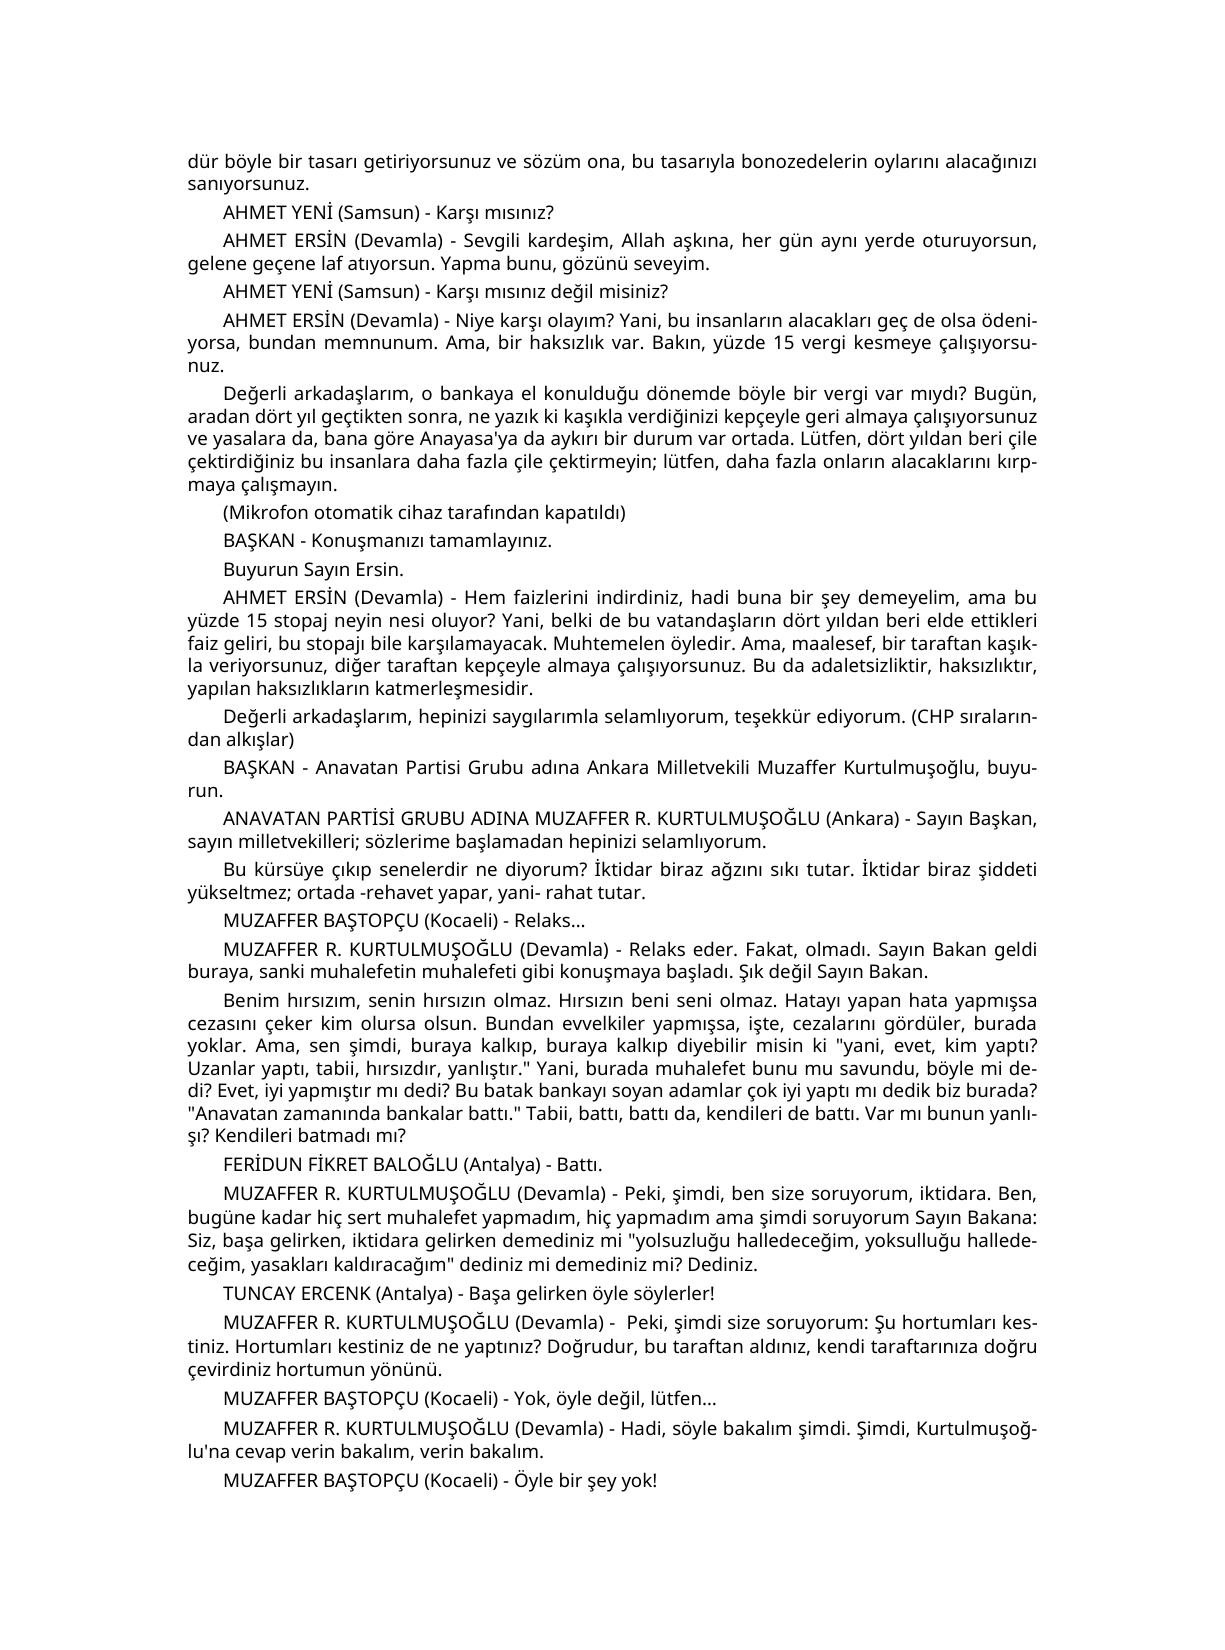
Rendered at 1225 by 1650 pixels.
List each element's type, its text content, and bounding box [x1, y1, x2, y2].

text AHMET YENİ (Samsun) - Karşı mısınız? [187, 201, 1037, 224]
text (Mikrofon otomatik cihaz tarafından kapatıldı) [187, 501, 1037, 524]
text AHMET ERSİN (Devamla) - Hem faizlerini indirdiniz, hadi buna bir şey demeyelim, ama bu yüzde 15 stopaj neyin nesi oluyor? Yani, belki de bu vatandaşların dört yıldan beri elde ettikleri faiz geliri, bu stopajı bile karşılamayacak. Muhtemelen öyledir. Ama, maalesef, bir taraftan kaşıkla veriyorsunuz, diğer taraftan kepçeyle almaya çalışıyorsunuz. Bu da adaletsizliktir, haksızlıktır, yapılan haksızlıkların katmerleşmesidir. [187, 587, 1037, 700]
text Bu kürsüye çıkıp senelerdir ne diyorum? İktidar biraz ağzını sıkı tutar. İktidar biraz şiddeti yükseltmez; ortada -rehavet yapar, yani- rahat tutar. [187, 859, 1037, 904]
text MUZAFFER R. KURTULMUŞOĞLU (Devamla) - Peki, şimdi, ben size soruyorum, iktidara. Ben, bugüne kadar hiç sert muhalefet yapmadım, hiç yapmadım ama şimdi soruyorum Sayın Bakana: Siz, başa gelirken, iktidara gelirken demediniz mi "yolsuzluğu halledeceğim, yoksulluğu halledeceğim, yasakları kaldıracağım" dediniz mi demediniz mi? Dediniz. [187, 1182, 1037, 1276]
text MUZAFFER R. KURTULMUŞOĞLU (Devamla) - Relaks eder. Fakat, olmadı. Sayın Bakan geldi buraya, sanki muhalefetin muhalefeti gibi konuşmaya başladı. Şık değil Sayın Bakan. [187, 938, 1037, 983]
text MUZAFFER BAŞTOPÇU (Kocaeli) - Yok, öyle değil, lütfen… [187, 1387, 1037, 1411]
text Değerli arkadaşlarım, hepinizi saygılarımla selamlıyorum, teşekkür ediyorum. (CHP sıralarından alkışlar) [187, 706, 1037, 751]
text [187, 150, 1037, 195]
text AHMET YENİ (Samsun) - Karşı mısınız değil misiniz? [187, 281, 1037, 303]
text Buyurun Sayın Ersin. [187, 558, 1037, 581]
text Benim hırsızım, senin hırsızın olmaz. Hırsızın beni seni olmaz. Hatayı yapan hata yapmışsa cezasını çeker kim olursa olsun. Bundan evvelkiler yapmışsa, işte, cezalarını gördüler, burada yoklar. Ama, sen şimdi, buraya kalkıp, buraya kalkıp diyebilir misin ki "yani, evet, kim yaptı? Uzanlar yaptı, tabii, hırsızdır, yanlıştır." Yani, burada muhalefet bunu mu savundu, böyle mi dedi? Evet, iyi yapmıştır mı dedi? Bu batak bankayı soyan adamlar çok iyi yaptı mı dedik biz burada? "Anavatan zamanında bankalar battı." Tabii, battı, battı da, kendileri de battı. Var mı bunun yanlışı? Kendileri batmadı mı? [187, 989, 1037, 1147]
text MUZAFFER BAŞTOPÇU (Kocaeli) - Relaks… [187, 910, 1037, 932]
text AHMET ERSİN (Devamla) - Sevgili kardeşim, Allah aşkına, her gün aynı yerde oturuyorsun, gelene geçene laf atıyorsun. Yapma bunu, gözünü seveyim. [187, 229, 1037, 275]
text AHMET ERSİN (Devamla) - Niye karşı olayım? Yani, bu insanların alacakları geç de olsa ödeniyorsa, bundan memnunum. Ama, bir haksızlık var. Bakın, yüzde 15 vergi kesmeye çalışıyorsunuz. [187, 309, 1037, 377]
text TUNCAY ERCENK (Antalya) - Başa gelirken öyle söylerler! [187, 1282, 1037, 1305]
text FERİDUN FİKRET BALOĞLU (Antalya) - Battı. [187, 1153, 1037, 1176]
text BAŞKAN - Anavatan Partisi Grubu adına Ankara Milletvekili Muzaffer Kurtulmuşoğlu, buyurun. [187, 757, 1037, 802]
text MUZAFFER BAŞTOPÇU (Kocaeli) - Öyle bir şey yok! [187, 1469, 1037, 1492]
text BAŞKAN - Konuşmanızı tamamlayınız. [187, 530, 1037, 552]
text ANAVATAN PARTİSİ GRUBU ADINA MUZAFFER R. KURTULMUŞOĞLU (Ankara) - Sayın Başkan, sayın milletvekilleri; sözlerime başlamadan hepinizi selamlıyorum. [187, 808, 1037, 853]
text MUZAFFER R. KURTULMUŞOĞLU (Devamla) - Hadi, söyle bakalım şimdi. Şimdi, Kurtulmuşoğlu'na cevap verin bakalım, verin bakalım. [187, 1416, 1037, 1463]
text MUZAFFER R. KURTULMUŞOĞLU (Devamla) - Peki, şimdi size soruyorum: Şu hortumları kestiniz. Hortumları kestiniz de ne yaptınız? Doğrudur, bu taraftan aldınız, kendi taraftarınıza doğru çevirdiniz hortumun yönünü. [187, 1311, 1037, 1381]
text Değerli arkadaşlarım, o bankaya el konulduğu dönemde böyle bir vergi var mıydı? Bugün, aradan dört yıl geçtikten sonra, ne yazık ki kaşıkla verdiğinizi kepçeyle geri almaya çalışıyorsunuz ve yasalara da, bana göre Anayasa'ya da aykırı bir durum var ortada. Lütfen, dört yıldan beri çile çektirdiğiniz bu insanlara daha fazla çile çektirmeyin; lütfen, daha fazla onların alacaklarını kırpmaya çalışmayın. [187, 383, 1037, 496]
